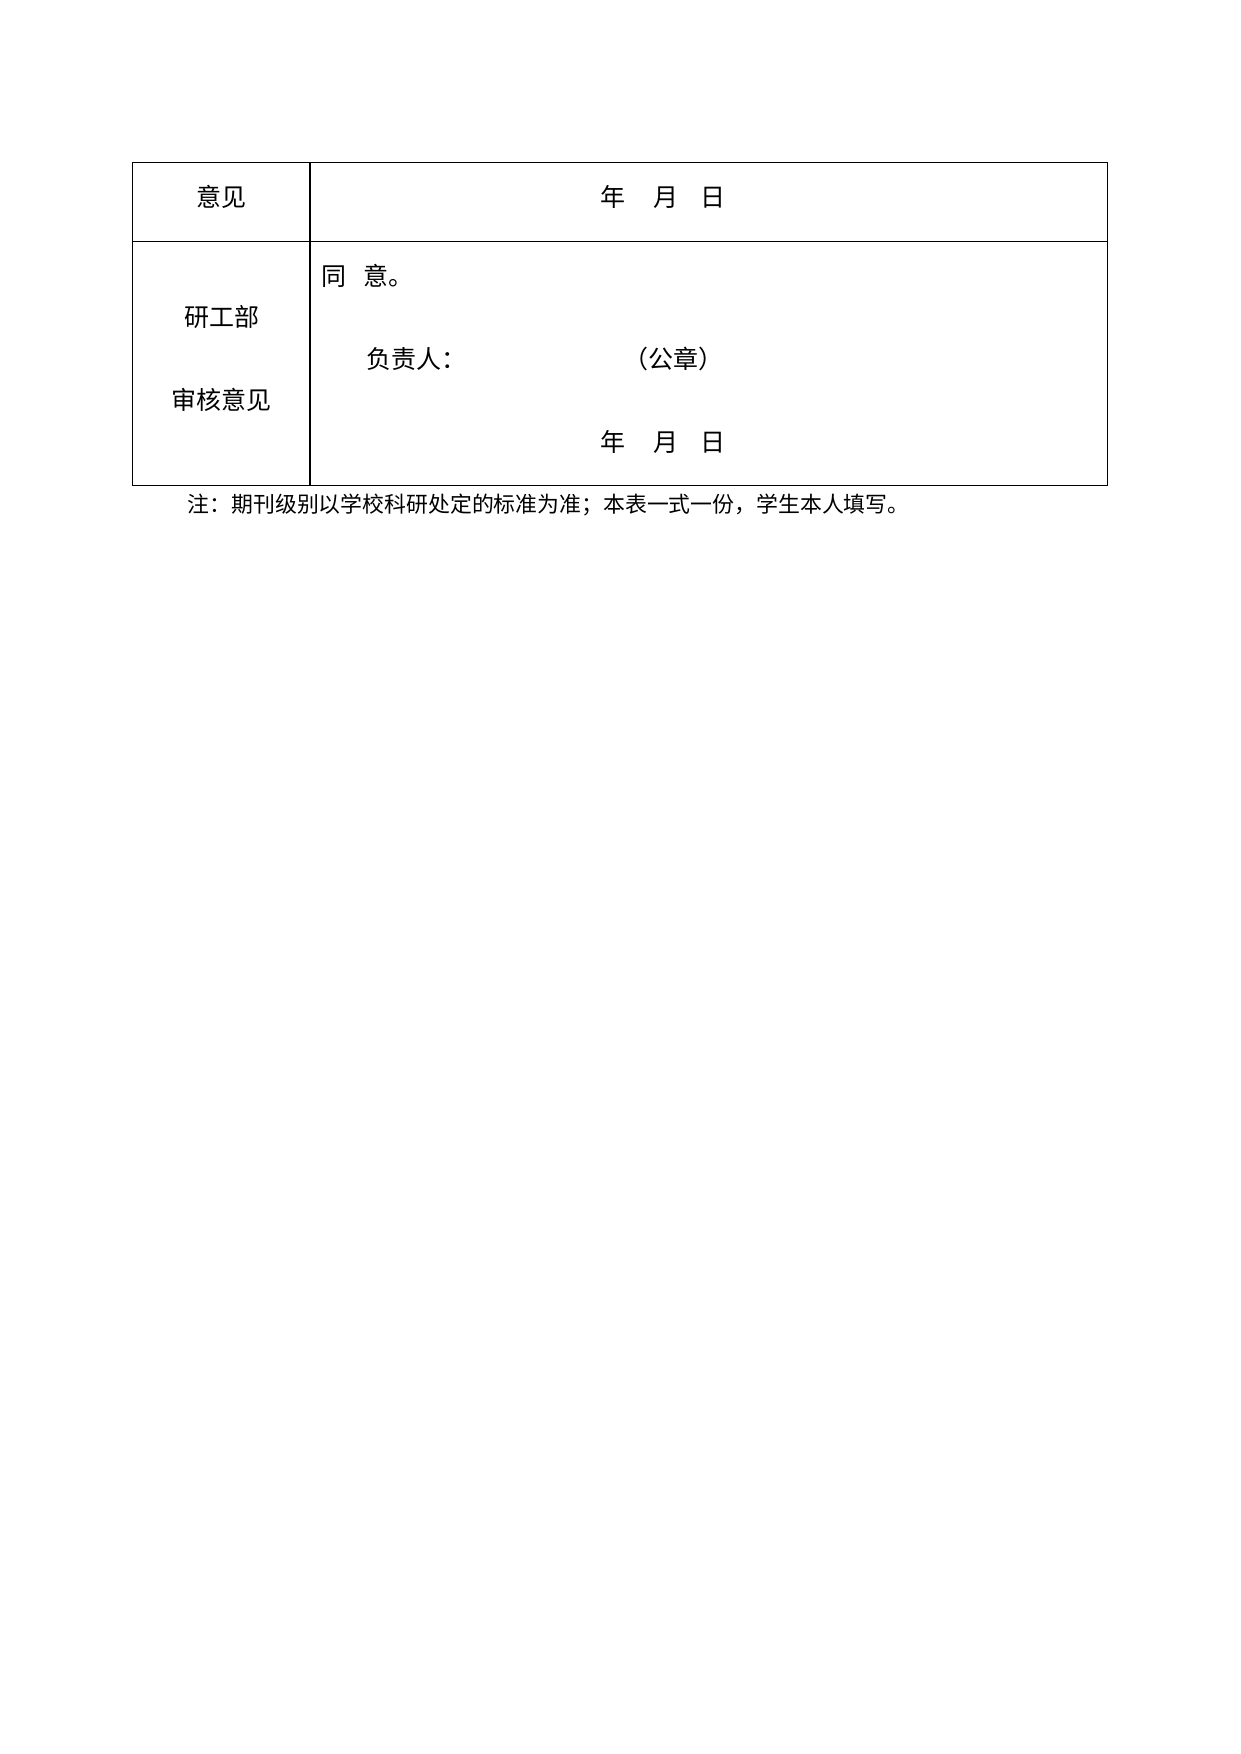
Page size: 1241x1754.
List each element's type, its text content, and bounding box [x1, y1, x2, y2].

text 注：期刊级别以学校科研处定的标准为准；本表一式一份，学生本人填写。 [187, 486, 1053, 519]
table_cell 同 意。 负责人： （公章） 年 月 日 [311, 242, 1107, 485]
table_cell 研工部 审核意见 [133, 242, 309, 485]
table_cell 培养单位审核意见 [133, 163, 309, 241]
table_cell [311, 163, 1107, 241]
